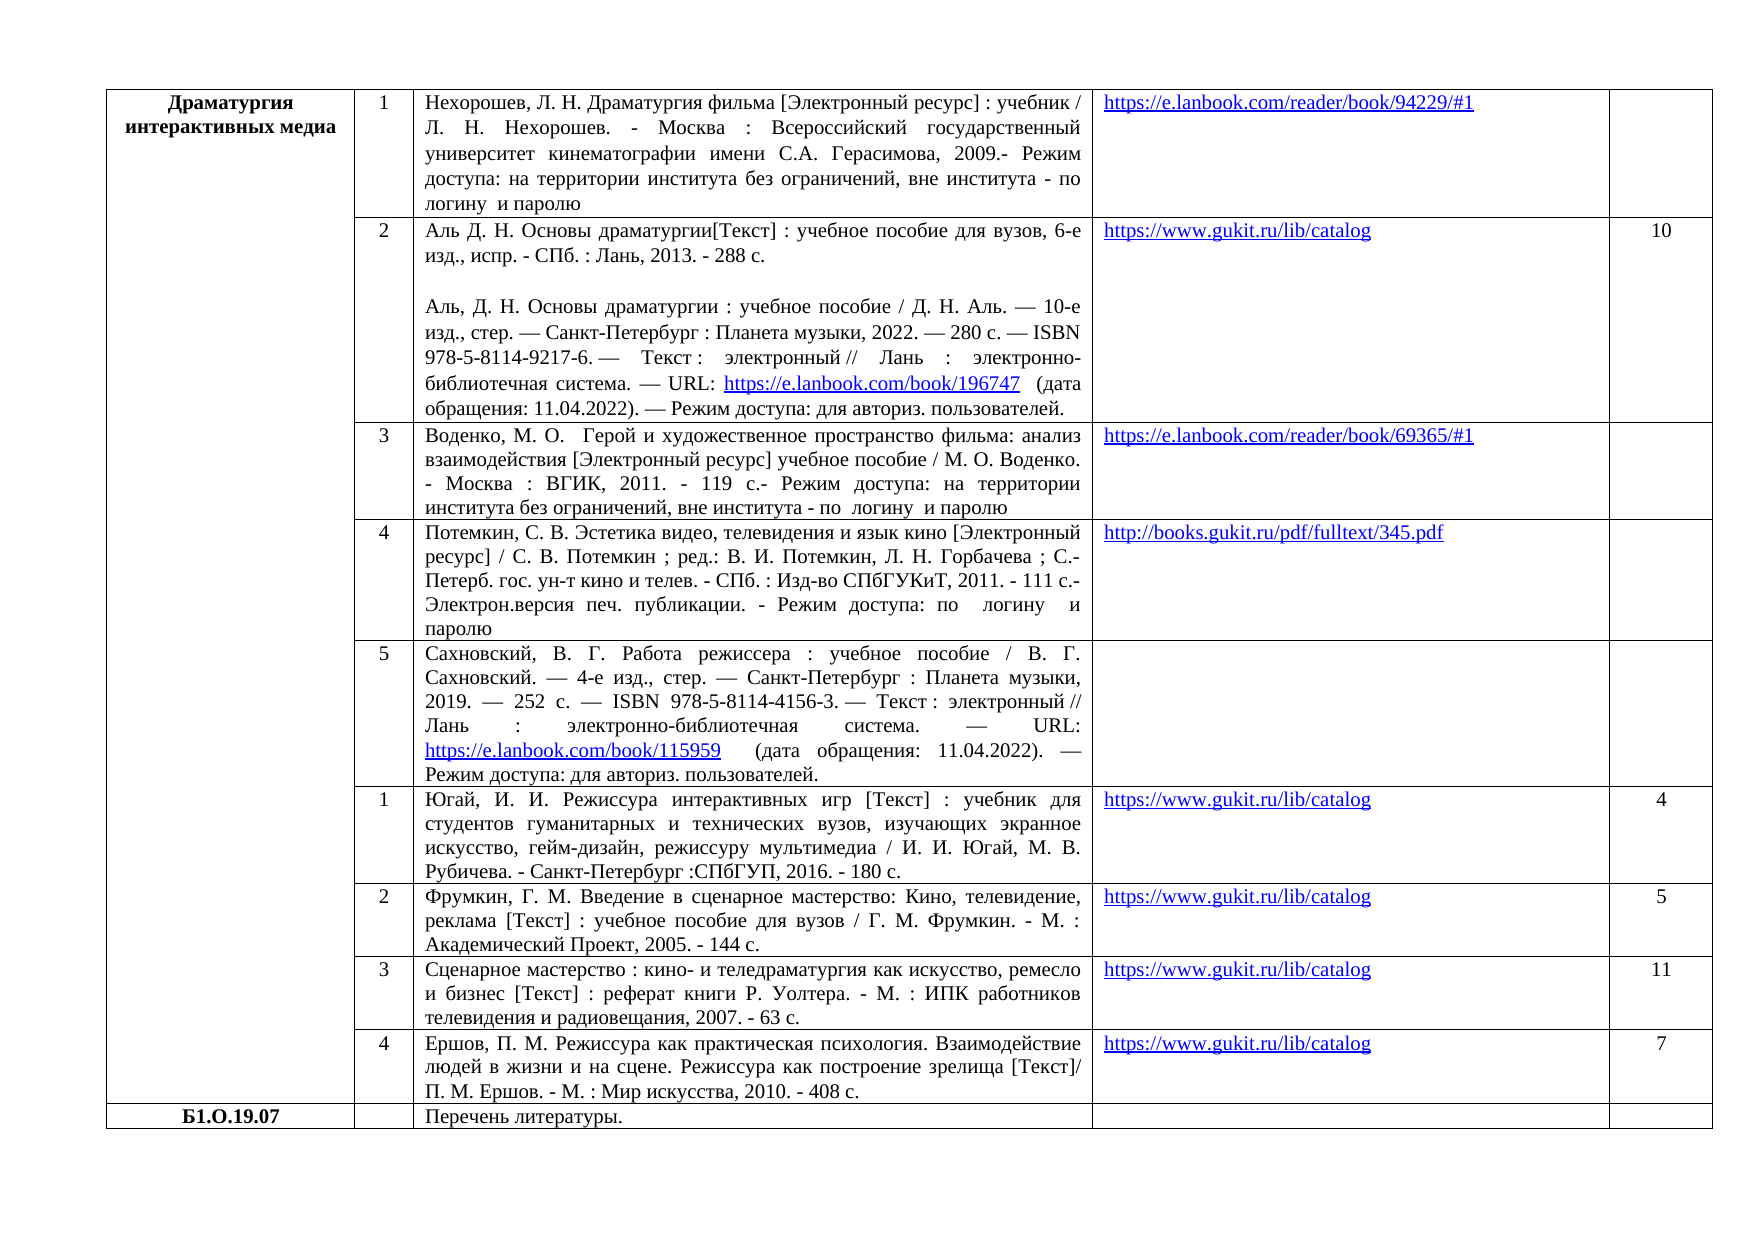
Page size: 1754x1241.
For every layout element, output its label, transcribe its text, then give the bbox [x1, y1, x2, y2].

table_cell Фрумкин, Г. М. Введение в сценарное мастерство: Кино, телевидение, реклама [Текст] : учебное пособие для вузов / Г. М. Фрумкин. - М. : Академический Проект, 2005. - 144 с. [414, 884, 1092, 956]
table_cell https://e.lanbook.com/reader/book/94229/#1 [1093, 90, 1609, 217]
table_cell [1610, 90, 1712, 217]
table_cell [1093, 1104, 1609, 1128]
table_cell [355, 1104, 413, 1128]
table_cell 4 [355, 1030, 413, 1103]
table_cell [1610, 423, 1712, 519]
table_cell [1093, 641, 1609, 786]
table_cell Нехорошев, Л. Н. Драматургия фильма [Электронный ресурс] : учебник / Л. Н. Нехорошев. - Москва : Всероссийский государственный университет кинематографии имени С.А. Герасимова, 2009.- Режим доступа: на территории института без ограничений, вне института - по логину и паролю [414, 90, 1092, 217]
table_cell Ершов, П. М. Режиссура как практическая психология. Взаимодействие людей в жизни и на сцене. Режиссура как построение зрелища [Текст]/ П. М. Ершов. - М. : Мир искусства, 2010. - 408 с. [414, 1030, 1092, 1103]
table_cell [1610, 1104, 1712, 1128]
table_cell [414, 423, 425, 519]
table_cell Потемкин, С. В. Эстетика видео, телевидения и язык кино [Электронный ресурс] / С. В. Потемкин ; ред.: В. И. Потемкин, Л. Н. Горбачева ; С.-Петерб. гос. ун-т кино и телев. - СПб. : Изд-во СПбГУКиТ, 2011. - 111 с.- Электрон.версия печ. публикации. - Режим доступа: по логину и паролю [414, 520, 1092, 640]
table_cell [107, 90, 354, 1103]
table_cell Аль Д. Н. Основы драматургии[Текст] : учебное пособие для вузов, 6-е изд., испр. - СПб. : Лань, 2013. - 288 с. Аль, Д. Н. Основы драматургии : учебное пособие / Д. Н. Аль. — 10-е изд., стер. — Санкт-Петербург : Планета музыки, 2022. — 280 с. — ISBN 978-5-8114-9217-6. — Текст : электронный // Лань : электронно-библиотечная система. — URL: https://e.lanbook.com/book/196747 (дата обращения: 11.04.2022). — Режим доступа: для авториз. пользователей. [414, 218, 1092, 422]
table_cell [107, 1104, 354, 1128]
table_cell 1 [355, 90, 413, 217]
table_cell 2 [355, 884, 413, 956]
table_cell https://www.gukit.ru/lib/catalog [1093, 218, 1609, 422]
table_cell https://www.gukit.ru/lib/catalog [1093, 787, 1609, 883]
table_cell 3 [355, 957, 413, 1029]
table_cell 4 [1610, 787, 1712, 883]
table_cell 4 [355, 520, 413, 640]
table_cell https://www.gukit.ru/lib/catalog [1093, 957, 1609, 1029]
table_cell Перечень литературы. [414, 1104, 1092, 1128]
table_cell Сахновский, В. Г. Работа режиссера : учебное пособие / В. Г. Сахновский. — 4-е изд., стер. — Санкт-Петербург : Планета музыки, 2019. — 252 с. — ISBN 978-5-8114-4156-3. — Текст : электронный // Лань : электронно-библиотечная система. — URL: https://e.lanbook.com/book/115959 (дата обращения: 11.04.2022). — Режим доступа: для авториз. пользователей. [414, 641, 1092, 786]
table_cell 11 [1610, 957, 1712, 1029]
table_cell https://www.gukit.ru/lib/catalog [1093, 884, 1609, 956]
table_cell 3 [355, 423, 413, 519]
table_cell 10 [1610, 218, 1712, 422]
table_cell https://e.lanbook.com/reader/book/69365/#1 [1093, 423, 1609, 519]
table_cell [1610, 641, 1712, 786]
table_cell 5 [355, 641, 413, 786]
table_cell [1610, 520, 1712, 640]
table_cell Сценарное мастерство : кино- и теледраматургия как искусство, ремесло и бизнес [Текст] : реферат книги Р. Уолтера. - М. : ИПК работников телевидения и радиовещания, 2007. - 63 с. [414, 957, 1092, 1029]
table_cell https://www.gukit.ru/lib/catalog [1093, 1030, 1609, 1103]
table_cell http://books.gukit.ru/pdf/fulltext/345.pdf [1093, 520, 1609, 640]
table_cell 5 [1610, 884, 1712, 956]
table_cell Югай, И. И. Режиссура интерактивных игр [Текст] : учебник для студентов гуманитарных и технических вузов, изучающих экранное искусство, гейм-дизайн, режиссуру мультимедиа / И. И. Югай, М. В. Рубичева. - Санкт-Петербург :СПбГУП, 2016. - 180 с. [414, 787, 1092, 883]
table_cell 2 [355, 218, 413, 422]
table_cell 7 [1610, 1030, 1712, 1103]
table_cell 1 [355, 787, 413, 883]
